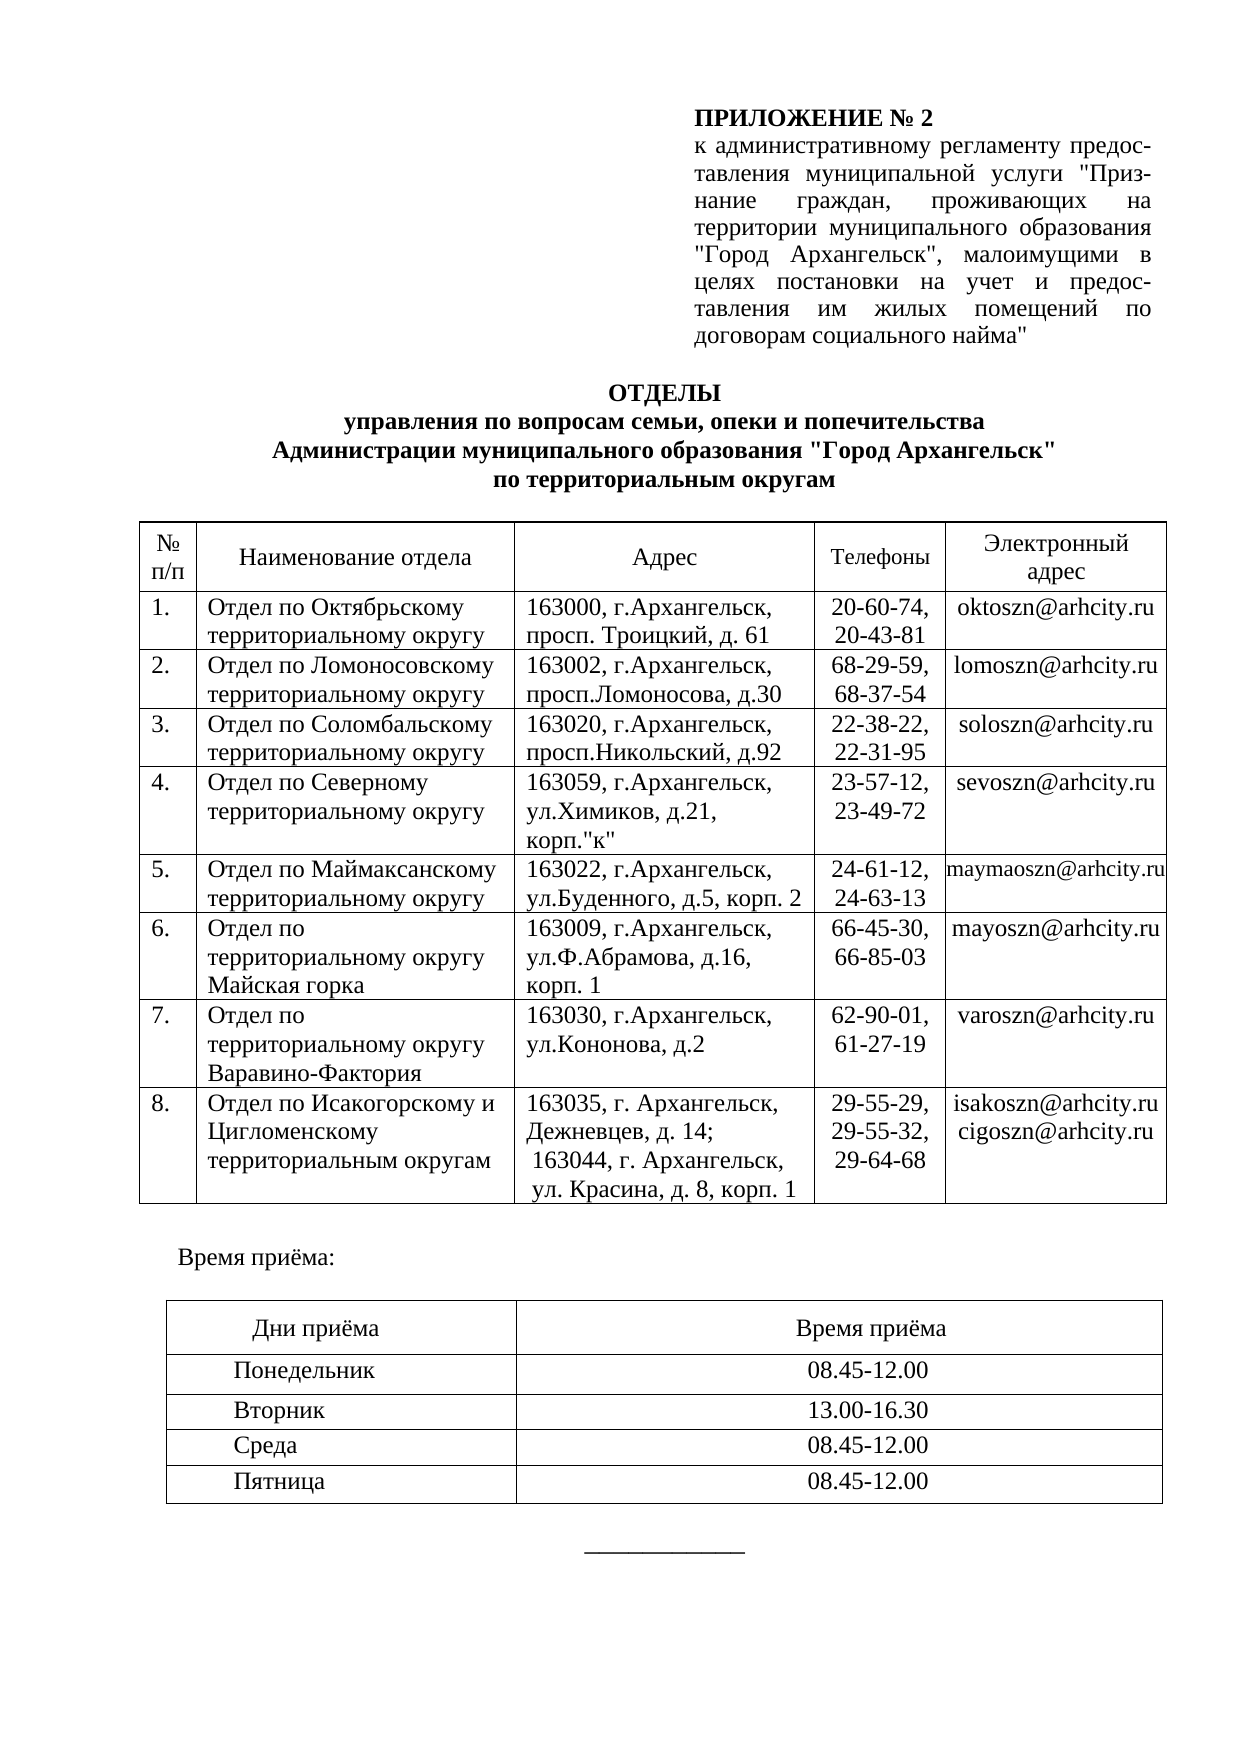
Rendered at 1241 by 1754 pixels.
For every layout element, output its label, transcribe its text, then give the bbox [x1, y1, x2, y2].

table_cell 20-60-74, 20-43-81 [815, 592, 945, 649]
table_cell Отдел по Исакогорскому и Цигломенскому территориальным округам [197, 1088, 514, 1203]
table_cell 24-61-12, 24-63-13 [815, 855, 945, 912]
table_cell 2. [140, 650, 196, 708]
table_header Дни приёма [167, 1301, 516, 1354]
table_cell 22-38-22, 22-31-95 [815, 709, 945, 766]
text ПРИЛОЖЕНИЕ № 2 [694, 103, 1152, 132]
table_cell maymaoszn@arhcity.ru [946, 855, 1166, 912]
table_cell 08.45-12.00 [517, 1355, 1162, 1394]
table_cell oktoszn@arhcity.ru [946, 592, 1166, 649]
text Время приёма: [177, 1242, 1152, 1271]
table_cell 23-57-12, 23-49-72 [815, 767, 945, 853]
table_cell 163035, г. Архангельск, Дежневцев, д. 14; 163044, г. Архангельск, ул. Красина, д. 8, корп. 1 [515, 1088, 814, 1203]
table_cell .Архангельск, ул.Ф.Абрамова, д.16, корп. 1 [515, 913, 814, 999]
table_cell 8. [140, 1088, 196, 1203]
table_cell 66-45-30, 66-85-03 [815, 913, 945, 999]
table_cell isakoszn@arhcity.ru cigoszn@arhcity.ru [946, 1088, 1166, 1203]
table_header Электронный адрес [946, 523, 1166, 591]
table_cell 29-55-29, 29-55-32, 29-64-68 [815, 1088, 945, 1203]
table_cell 08.45-12.00 [517, 1466, 1162, 1503]
table_header № п/п [140, 523, 196, 591]
table_cell 1. [140, 592, 196, 649]
table_cell mayoszn@arhcity.ru [946, 913, 1166, 999]
table_cell 08.45-12.00 [517, 1430, 1162, 1465]
table_cell Понедельник [167, 1355, 516, 1394]
table_header Наименование отдела [197, 523, 514, 591]
table_cell Отдел по Маймаксанскому территориальному округу [197, 855, 514, 912]
table_cell 6. [140, 913, 196, 999]
table_cell 62-90-01, 61-27-19 [815, 1000, 945, 1087]
table_cell 68-29-59, 68-37-54 [815, 650, 945, 708]
table_cell 5. [140, 855, 196, 912]
text ___________ [177, 1523, 1152, 1556]
table_cell Пятница [167, 1466, 516, 1503]
table_cell sevoszn@arhcity.ru [946, 767, 1166, 853]
table_header Телефоны [815, 523, 945, 591]
table_cell lomoszn@arhcity.ru [946, 650, 1166, 708]
table_cell 7. [140, 1000, 196, 1087]
table_cell 13.00-16.30 [517, 1395, 1162, 1429]
table_cell Вторник [167, 1395, 516, 1429]
table_cell .Архангельск, просп.Никольский, д.92 [515, 709, 814, 766]
text по территориальным округам [177, 464, 1152, 493]
table_cell varoszn@arhcity.ru [946, 1000, 1166, 1087]
table_cell .Архангельск, ул.Кононова, д.2 [515, 1000, 814, 1087]
table_cell .Архангельск, ул.Буденного, д.5, корп. 2 [515, 855, 814, 912]
table_cell .Архангельск, ул.Химиков, д.21, корп."к" [515, 767, 814, 853]
table_cell Среда [167, 1430, 516, 1465]
table_cell soloszn@arhcity.ru [946, 709, 1166, 766]
table_cell .Архангельск, просп.Ломоносова, д.30 [515, 650, 814, 708]
table_header Время приёма [517, 1301, 1162, 1354]
table_cell .Архангельск, просп. Троицкий, д. 61 [515, 592, 814, 649]
table_cell 4. [140, 767, 196, 853]
table_cell Отдел по Северному территориальному округу [197, 767, 514, 853]
table_cell Отдел по территориальному округу Варавино-Фактория [197, 1000, 514, 1087]
text управления по вопросам семьи, опеки и попечительства [177, 406, 1152, 435]
table_cell 3. [140, 709, 196, 766]
text к административному регламенту предос-тавления муниципальной услуги "Приз-нание граждан, проживающих на территории муниципального образования "Город Архангельск", малоимущими в целях постановки на учет и предос-тавления им жилых помещений по договорам социального найма" [694, 132, 1152, 349]
text ОТДЕЛЫ [177, 378, 1152, 406]
table_header Адрес [515, 523, 814, 591]
table_cell Отдел по Соломбальскому территориальному округу [197, 709, 514, 766]
table_cell Отдел по Октябрьскому территориальному округу [197, 592, 514, 649]
table_cell Отдел по Ломоносовскому территориальному округу [197, 650, 514, 708]
text Администрации муниципального образования "Город Архангельск" [177, 435, 1152, 464]
table_cell Отдел по территориальному округу Майская горка [197, 913, 514, 999]
